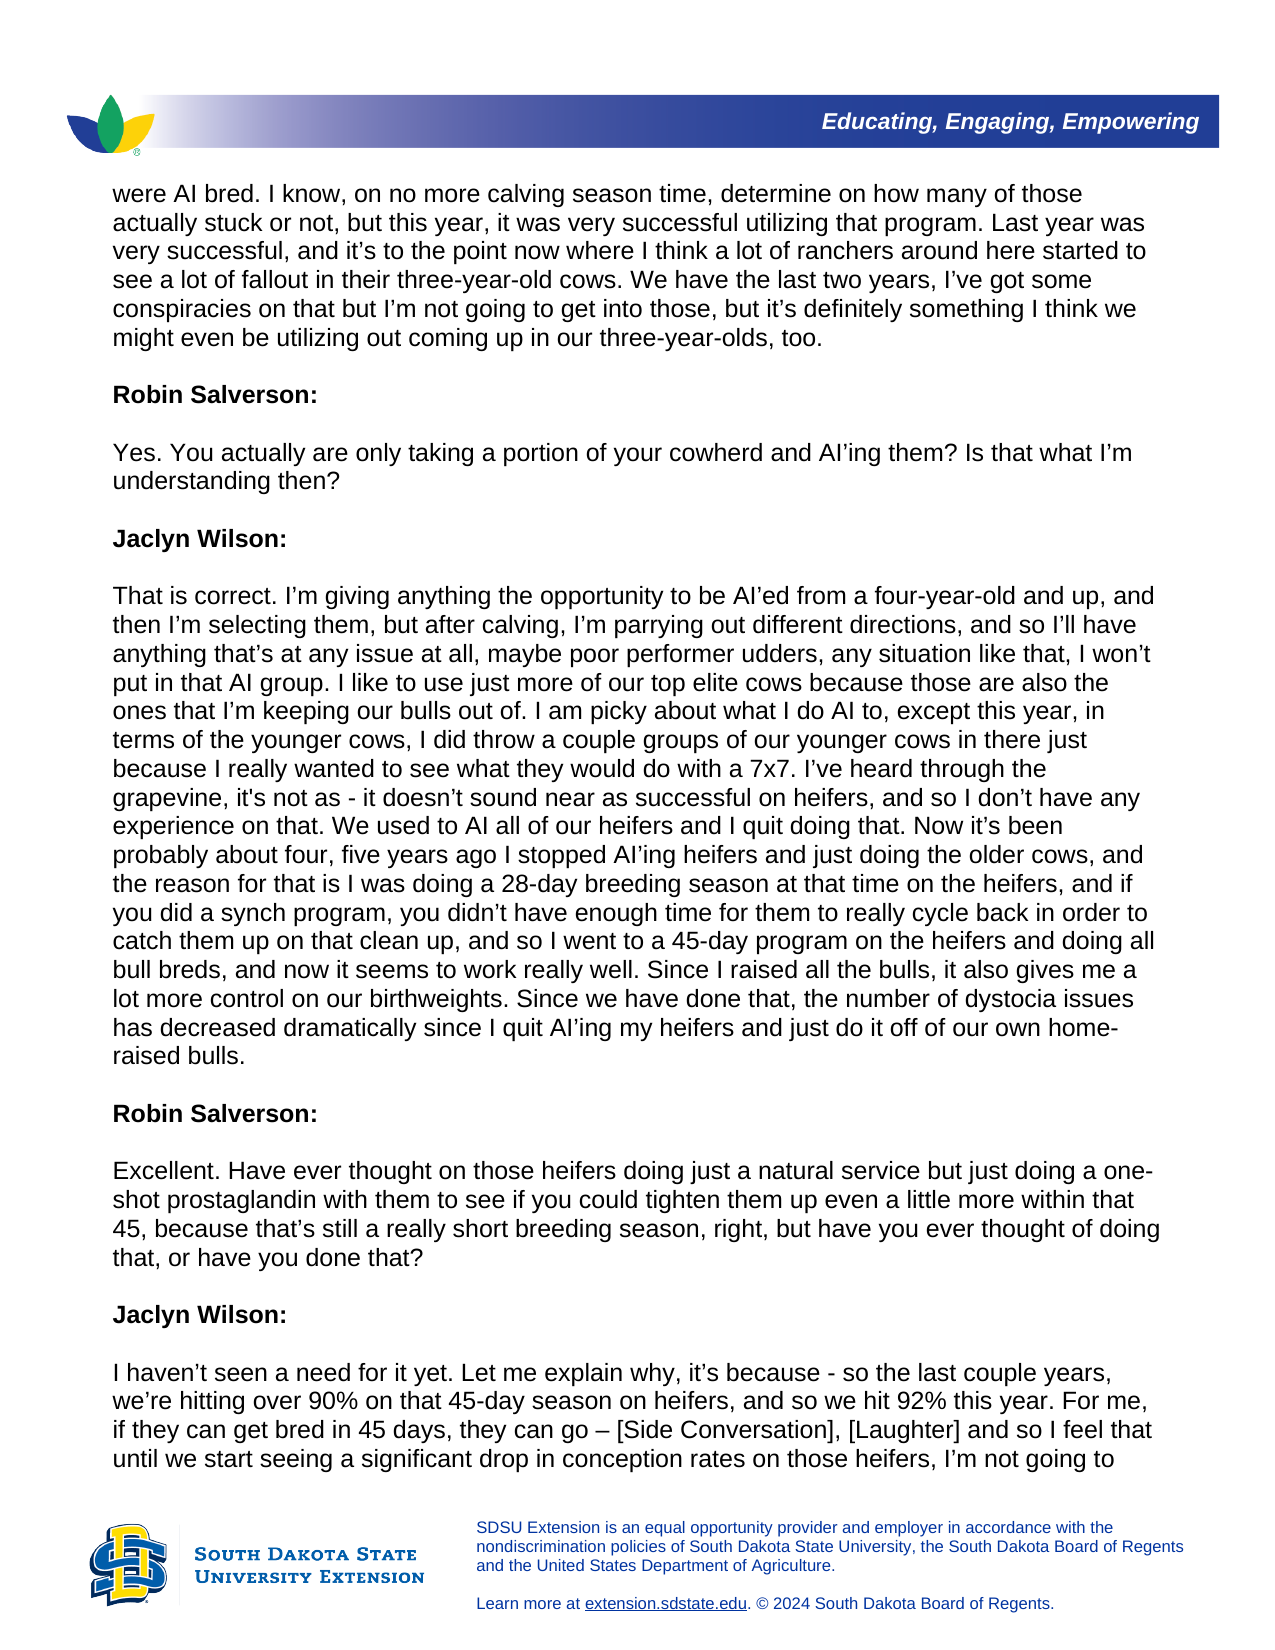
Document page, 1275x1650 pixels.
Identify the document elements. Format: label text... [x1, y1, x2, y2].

text That is correct. I’m giving anything the opportunity to be AI’ed from a four-year-old and up, and then I’m selecting them, but after calving, I’m parrying out different directions, and so I’ll have anything that’s at any issue at all, maybe poor performer udders, any situation like that, I won’t put in that AI group. I like to use just more of our top elite cows because those are also the ones that I’m keeping our bulls out of. I am picky about what I do AI to, except this year, in terms of the younger cows, I did throw a couple groups of our younger cows in there just because I really wanted to see what they would do with a 7x7. I’ve heard through the grapevine, it's not as - it doesn’t sound near as successful on heifers, and so I don’t have any experience on that. We used to AI all of our heifers and I quit doing that. Now it’s been probably about four, five years ago I stopped AI’ing heifers and just doing the older cows, and the reason for that is I was doing a 28-day breeding season at that time on the heifers, and if you did a synch program, you didn’t have enough time for them to really cycle back in order to catch them up on that clean up, and so I went to a 45-day program on the heifers and doing all bull breds, and now it seems to work really well. Since I raised all the bulls, it also gives me a lot more control on our birthweights. Since we have done that, the number of dystocia issues has decreased dramatically since I quit AI’ing my heifers and just do it off of our own home-raised bulls. [112, 581, 1162, 1070]
text Robin Salverson: [112, 1099, 1162, 1127]
text Jaclyn Wilson: [112, 524, 1162, 552]
picture [86, 1521, 428, 1609]
text Yes. You actually are only taking a portion of your cowherd and AI’ing them? Is that what I’m understanding then? [112, 437, 1162, 495]
text Jaclyn Wilson: [112, 1300, 1162, 1329]
text Robin Salverson: [112, 380, 1162, 409]
text Excellent. Have ever thought on those heifers doing just a natural service but just doing a one-shot prostaglandin with them to see if you could tighten them up even a little more within that 45, because that’s still a really short breeding season, right, but have you ever thought of doing that, or have you done that? [112, 1156, 1162, 1271]
picture [60, 83, 1231, 159]
